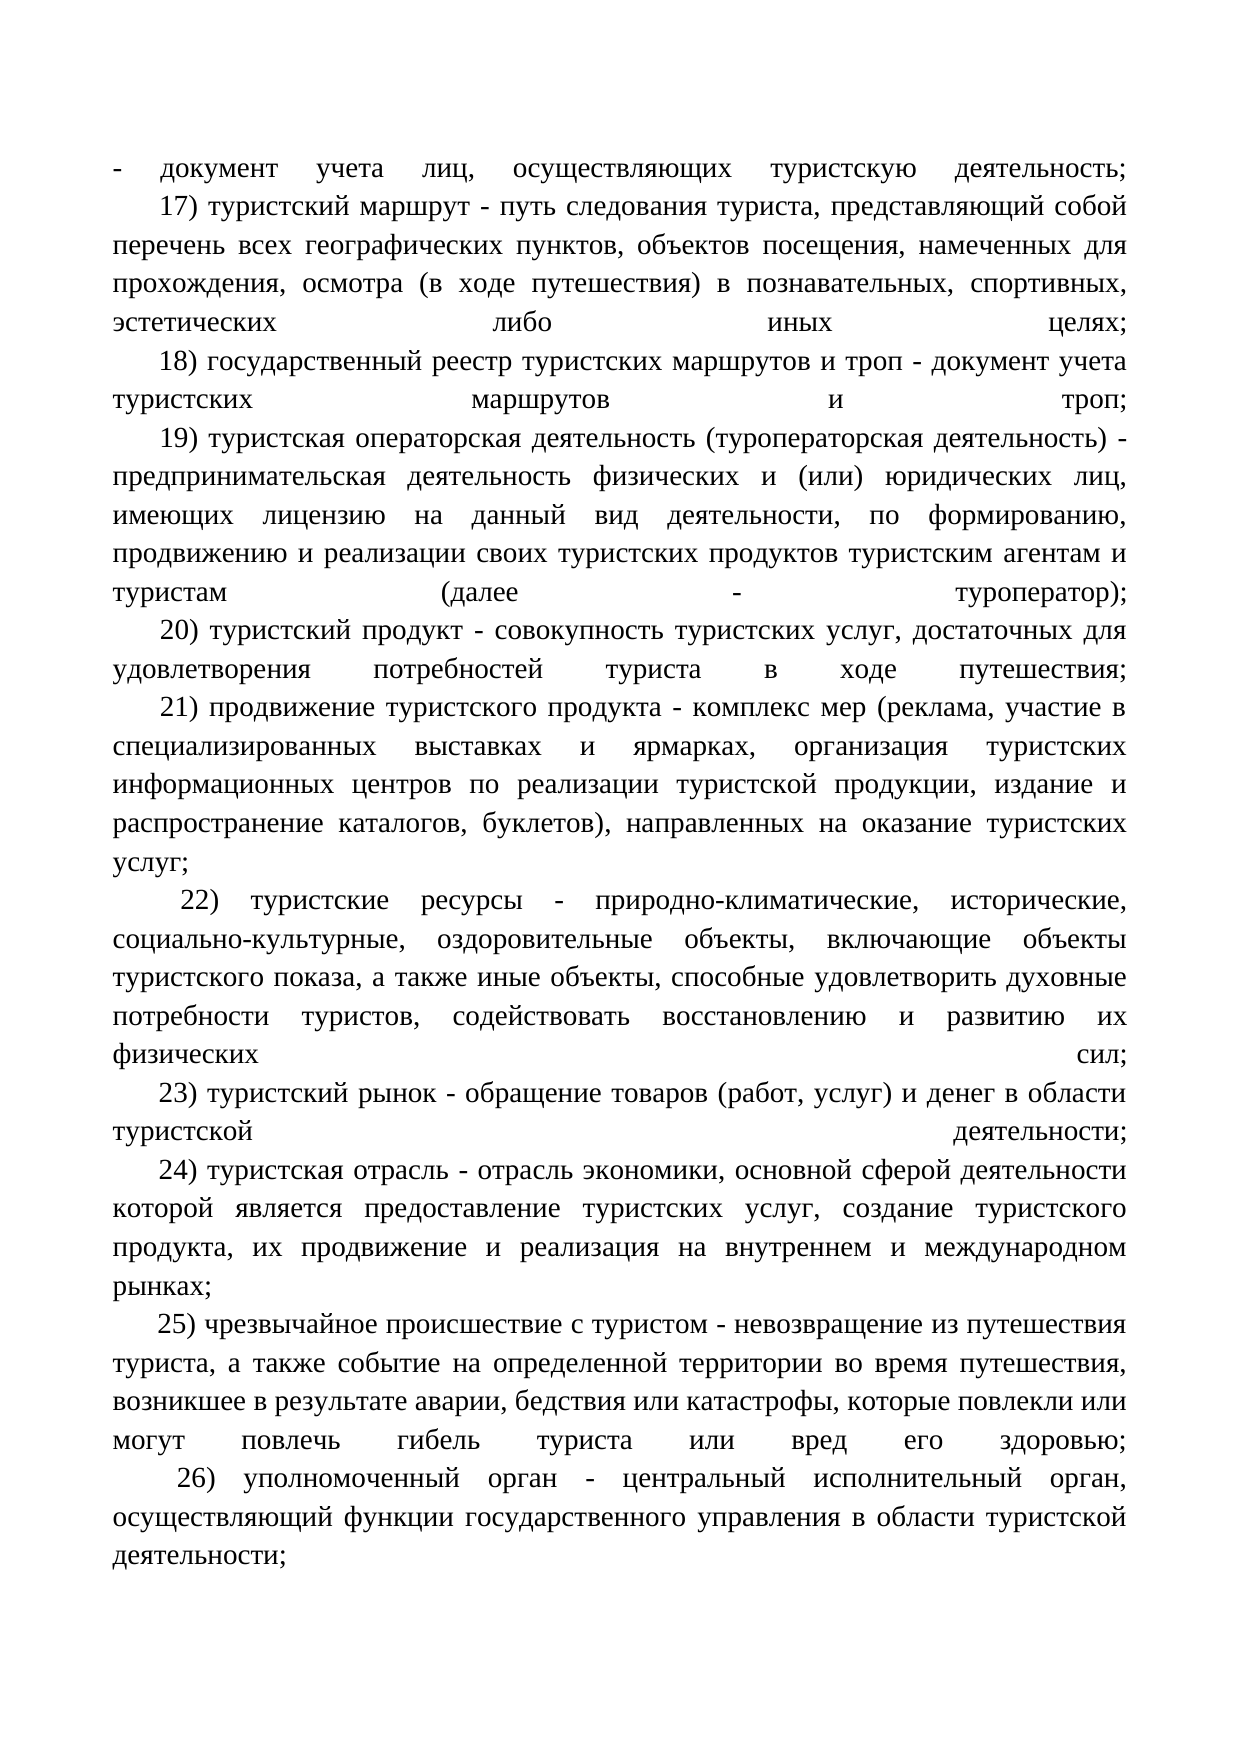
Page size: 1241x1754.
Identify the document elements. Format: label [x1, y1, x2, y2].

text [112, 150, 1128, 1571]
